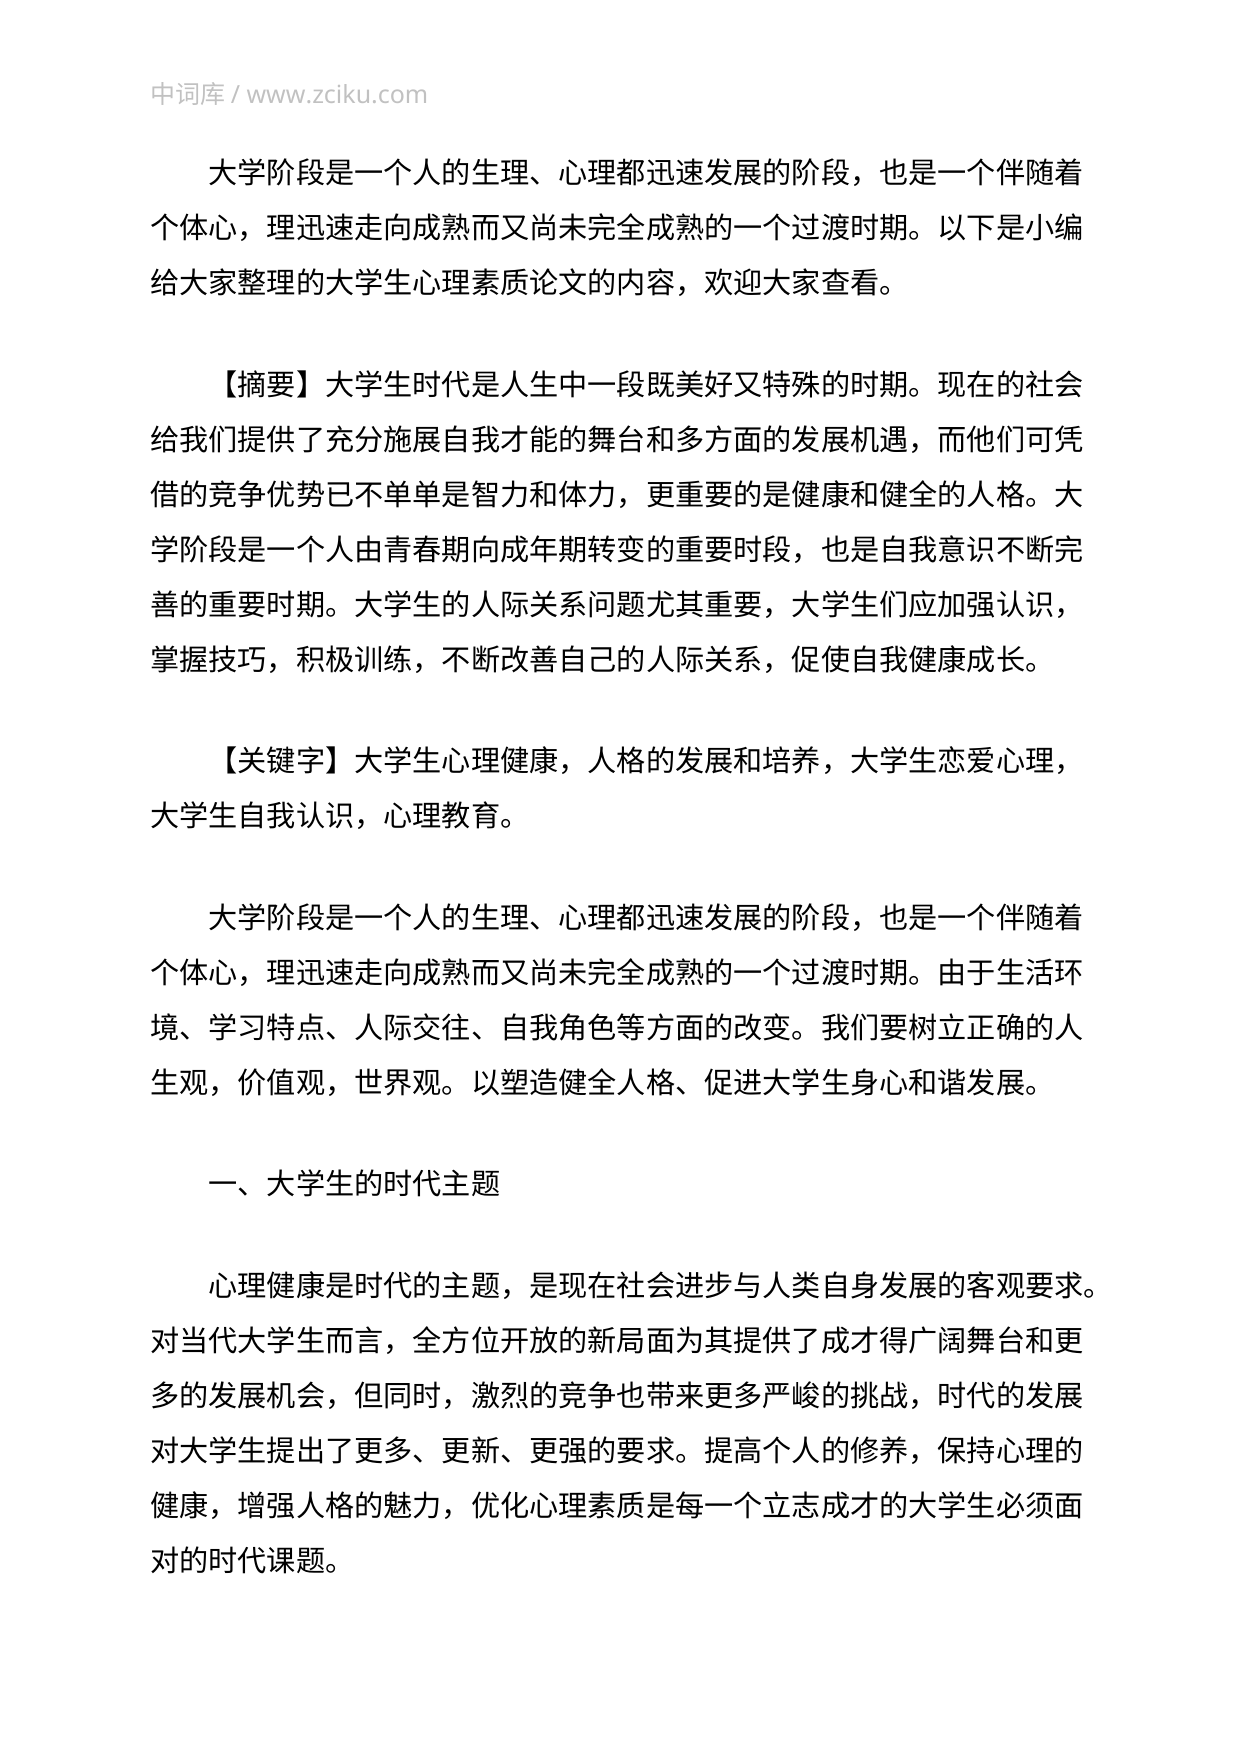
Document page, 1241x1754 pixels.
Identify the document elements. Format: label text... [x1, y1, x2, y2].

text 一、大学生的时代主题 [150, 1161, 1090, 1203]
text 【关键字】大学生心理健康，人格的发展和培养，大学生恋爱心理，大学生自我认识，心理教育。 [150, 738, 1090, 835]
text 【摘要】大学生时代是人生中一段既美好又特殊的时期。现在的社会给我们提供了充分施展自我才能的舞台和多方面的发展机遇，而他们可凭借的竞争优势已不单单是智力和体力，更重要的是健康和健全的人格。大学阶段是一个人由青春期向成年期转变的重要时段，也是自我意识不断完善的重要时期。大学生的人际关系问题尤其重要，大学生们应加强认识，掌握技巧，积极训练，不断改善自己的人际关系，促使自我健康成长。 [150, 362, 1090, 678]
text 大学阶段是一个人的生理、心理都迅速发展的阶段，也是一个伴随着个体心，理迅速走向成熟而又尚未完全成熟的一个过渡时期。由于生活环境、学习特点、人际交往、自我角色等方面的改变。我们要树立正确的人生观，价值观，世界观。以塑造健全人格、促进大学生身心和谐发展。 [150, 894, 1090, 1101]
text 大学阶段是一个人的生理、心理都迅速发展的阶段，也是一个伴随着个体心，理迅速走向成熟而又尚未完全成熟的一个过渡时期。以下是小编给大家整理的大学生心理素质论文的内容，欢迎大家查看。 [150, 150, 1090, 302]
text 心理健康是时代的主题，是现在社会进步与人类自身发展的客观要求。对当代大学生而言，全方位开放的新局面为其提供了成才得广阔舞台和更多的发展机会，但同时，激烈的竞争也带来更多严峻的挑战，时代的发展对大学生提出了更多、更新、更强的要求。提高个人的修养，保持心理的健康，增强人格的魅力，优化心理素质是每一个立志成才的大学生必须面对的时代课题。 [150, 1263, 1090, 1579]
